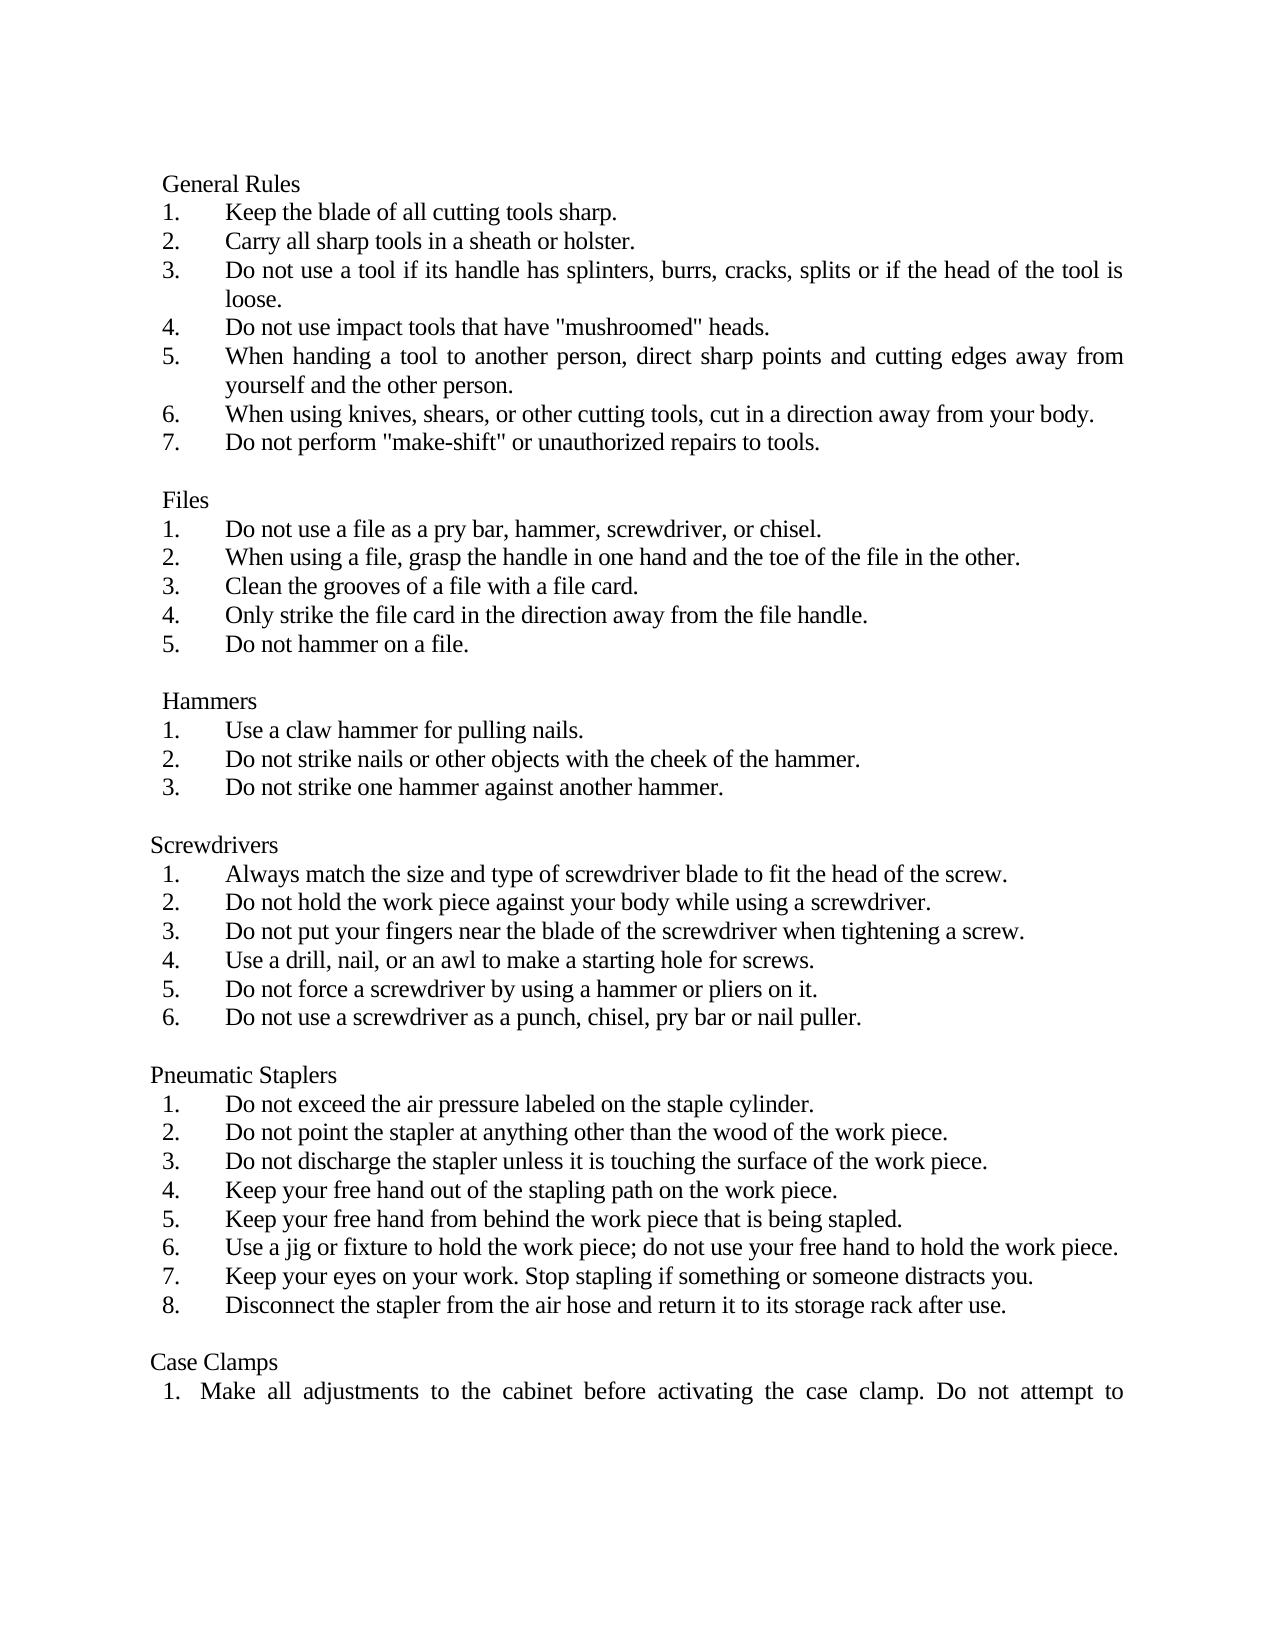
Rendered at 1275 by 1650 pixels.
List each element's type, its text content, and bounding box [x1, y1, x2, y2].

text 2. Do not point the stapler at anything other than the wood of the work piece. [150, 1117, 1125, 1146]
text Screwdrivers [150, 830, 1125, 859]
text 1. Use a claw hammer for pulling nails. [150, 715, 1125, 744]
text 8. Disconnect the stapler from the air hose and return it to its storage rack after use. [150, 1290, 1125, 1319]
text 3. Do not use a tool if its handle has splinters, burrs, cracks, splits or if the head of the tool is loose. [150, 255, 1125, 312]
text 3. Do not strike one hammer against another hammer. [150, 772, 1125, 801]
text 1. Always match the size and type of screwdriver blade to fit the head of the screw. [150, 859, 1125, 887]
text 2. Carry all sharp tools in a sheath or holster. [150, 226, 1125, 255]
text 2. Do not hold the work piece against your body while using a screwdriver. [150, 887, 1125, 916]
text Case Clamps [150, 1347, 1125, 1376]
text Files [150, 485, 1125, 514]
text 6. Use a jig or fixture to hold the work piece; do not use your free hand to hold the work piece. [150, 1232, 1125, 1261]
text 5. Do not hammer on a file. [150, 629, 1125, 657]
text 1. Do not use a file as a pry bar, hammer, screwdriver, or chisel. [150, 514, 1125, 542]
text 7. Do not perform "make-shift" or unauthorized repairs to tools. [150, 427, 1125, 456]
text General Rules [150, 169, 1125, 197]
text 6. When using knives, shears, or other cutting tools, cut in a direction away from your body. [150, 399, 1125, 427]
text 4. Only strike the file card in the direction away from the file handle. [150, 600, 1125, 629]
text 2. When using a file, grasp the handle in one hand and the toe of the file in the other. [150, 542, 1125, 571]
text 3. Do not discharge the stapler unless it is touching the surface of the work piece. [150, 1146, 1125, 1175]
text 1. Keep the blade of all cutting tools sharp. [150, 197, 1125, 226]
text Pneumatic Staplers [150, 1060, 1125, 1089]
text 4. Keep your free hand out of the stapling path on the work piece. [150, 1175, 1125, 1204]
text 1. Do not exceed the air pressure labeled on the staple cylinder. [150, 1089, 1125, 1117]
text 5. Do not force a screwdriver by using a hammer or pliers on it. [150, 974, 1125, 1002]
text 5. Keep your free hand from behind the work piece that is being stapled. [150, 1204, 1125, 1232]
text 6. Do not use a screwdriver as a punch, chisel, pry bar or nail puller. [150, 1002, 1125, 1031]
text Hammers [150, 686, 1125, 715]
text 4. Use a drill, nail, or an awl to make a starting hole for screws. [150, 945, 1125, 974]
text 5. When handing a tool to another person, direct sharp points and cutting edges away from yourself and the other person. [150, 341, 1125, 399]
text 7. Keep your eyes on your work. Stop stapling if something or someone distracts you. [150, 1261, 1125, 1290]
text 4. Do not use impact tools that have "mushroomed" heads. [150, 312, 1125, 341]
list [162, 1376, 1125, 1405]
text 2. Do not strike nails or other objects with the cheek of the hammer. [150, 744, 1125, 772]
text 3. Clean the grooves of a file with a file card. [150, 571, 1125, 600]
text 3. Do not put your fingers near the blade of the screwdriver when tightening a screw. [150, 916, 1125, 945]
